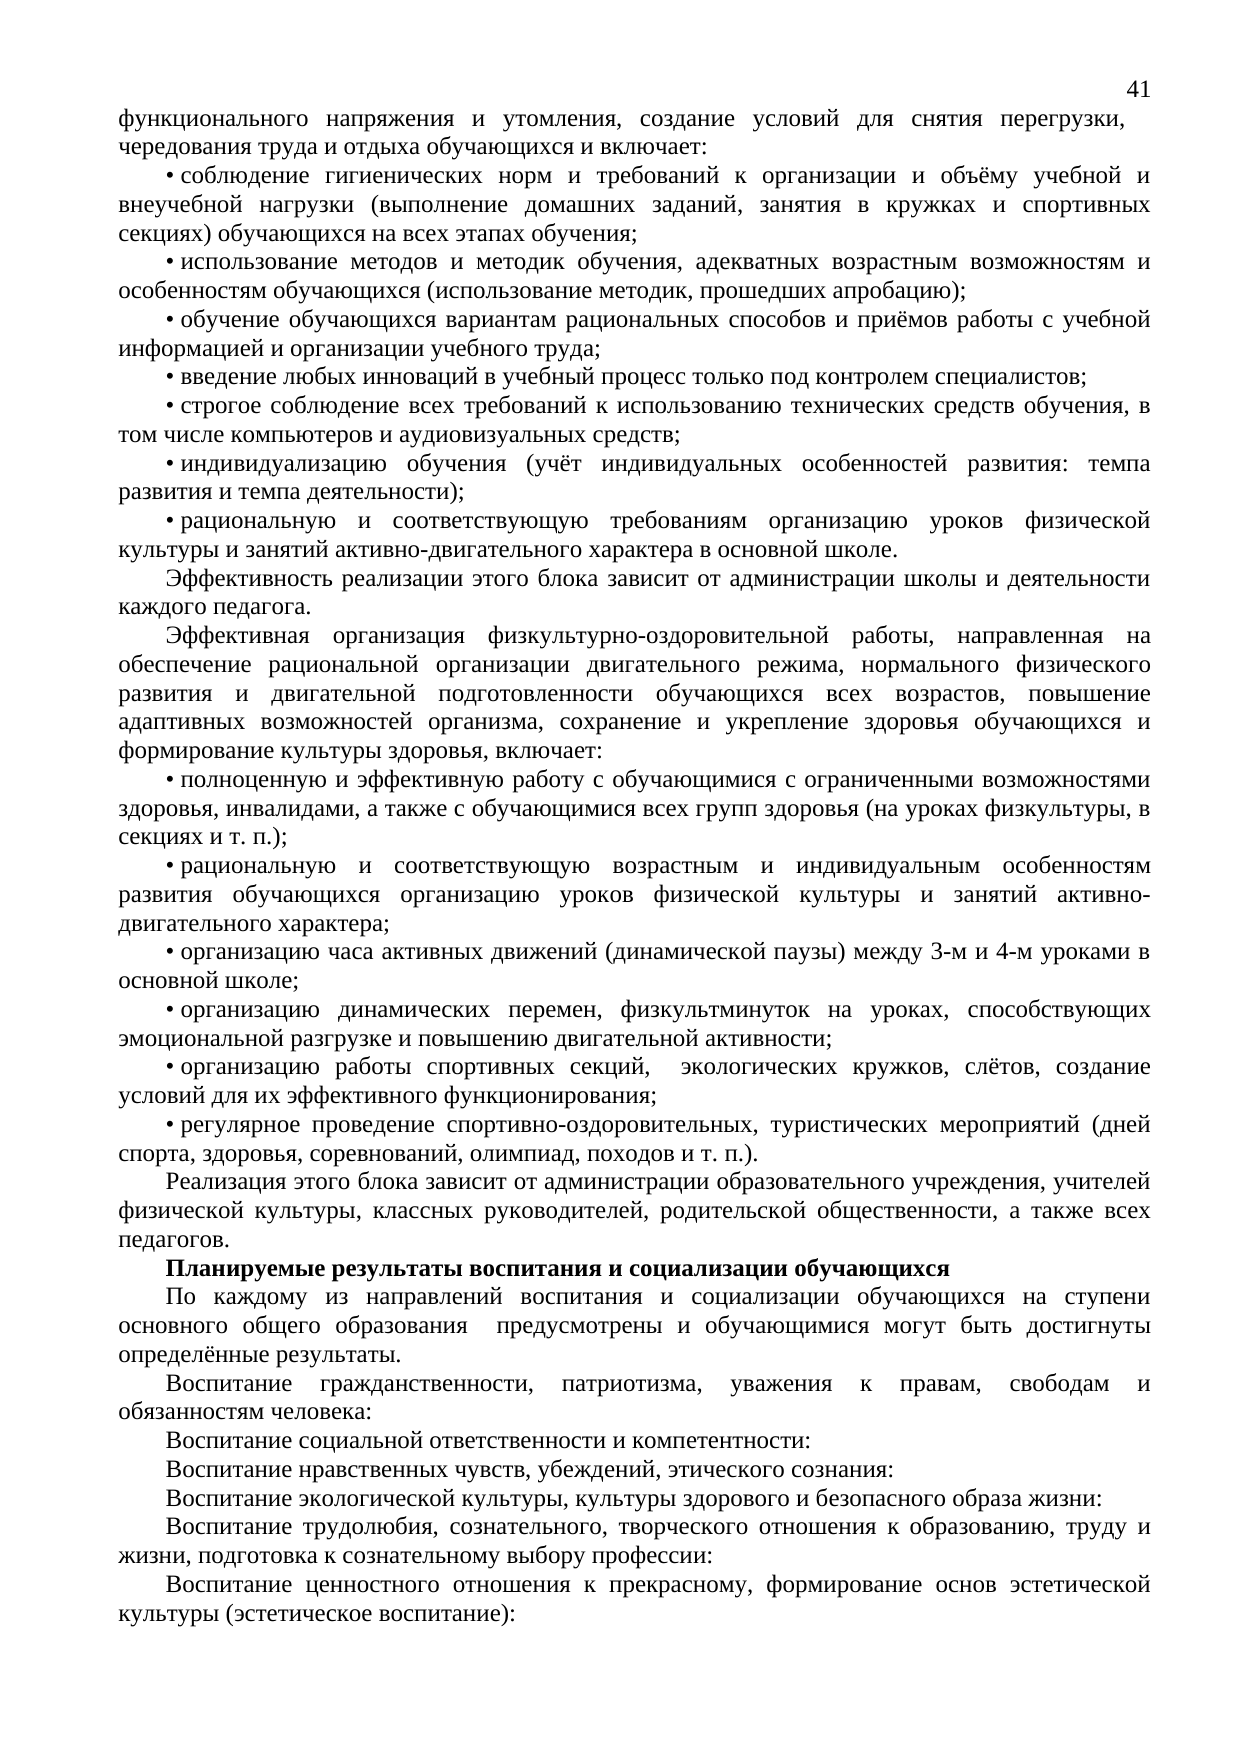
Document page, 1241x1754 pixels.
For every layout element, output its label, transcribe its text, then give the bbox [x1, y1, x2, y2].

text • организацию динамических перемен, физкультминуток на уроках, способствующих эмоциональной разгрузке и повышению двигательной активности; [118, 994, 1152, 1051]
text • организацию часа активных движений (динамической паузы) между 3-м и 4-м уроками в основной школе; [118, 936, 1152, 994]
text • организацию работы спортивных секций, экологических кружков, слётов, создание условий для их эффективного функционирования; [118, 1051, 1152, 1109]
text Эффективная организация физкультурно-оздоровительной работы, направленная на обеспечение рациональной организации двигательного режима, нормального физического развития и двигательной подготовленности обучающихся всех возрастов, повышение адаптивных возможностей организма, сохранение и укрепление здоровья обучающихся и формирование культуры здоровья, включает: [118, 620, 1152, 764]
text Воспитание трудолюбия, сознательного, творческого отношения к образованию, труду и жизни, подготовка к сознательному выбору профессии: [118, 1511, 1152, 1569]
text Воспитание социальной ответственности и компетентности: [118, 1425, 1152, 1454]
text • использование методов и методик обучения, адекватных возрастным возможностям и особенностям обучающихся (использование методик, прошедших апробацию); [118, 246, 1152, 304]
text • соблюдение гигиенических норм и требований к организации и объёму учебной и внеучебной нагрузки (выполнение домашних заданий, занятия в кружках и спортивных секциях) обучающихся на всех этапах обучения; [118, 160, 1152, 246]
text • рациональную и соответствующую возрастным и индивидуальным особенностям развития обучающихся организацию уроков физической культуры и занятий активно-двигательного характера; [118, 850, 1152, 936]
text • рациональную и соответствующую требованиям организацию уроков физической культуры и занятий активно-двигательного характера в основной школе. [118, 505, 1152, 563]
text Воспитание экологической культуры, культуры здорового и безопасного образа жизни: [118, 1483, 1152, 1511]
text • введение любых инноваций в учебный процесс только под контролем специалистов; [118, 361, 1152, 390]
text • обучение обучающихся вариантам рациональных способов и приёмов работы с учебной информацией и организации учебного труда; [118, 304, 1152, 361]
text Воспитание гражданственности, патриотизма, уважения к правам, свободам и обязанностям человека: [118, 1368, 1152, 1425]
text Реализация этого блока зависит от администрации образовательного учреждения, учителей физической культуры, классных руководителей, родительской общественности, а также всех педагогов. [118, 1166, 1152, 1253]
text • индивидуализацию обучения (учёт индивидуальных особенностей развития: темпа развития и темпа деятельности); [118, 448, 1152, 505]
text • строгое соблюдение всех требований к использованию технических средств обучения, в том числе компьютеров и аудиовизуальных средств; [118, 390, 1152, 448]
text Воспитание ценностного отношения к прекрасному, формирование основ эстетической культуры (эстетическое воспитание): [118, 1569, 1152, 1626]
text • полноценную и эффективную работу с обучающимися с ограниченными возможностями здоровья, инвалидами, а также с обучающимися всех групп здоровья (на уроках физкультуры, в секциях и т. п.); [118, 764, 1152, 850]
text • регулярное проведение спортивно-оздоровительных, туристических мероприятий (дней спорта, здоровья, соревнований, олимпиад, походов и т. п.). [118, 1109, 1152, 1166]
text По каждому из направлений воспитания и социализации обучающихся на ступени основного общего образования предусмотрены и обучающимися могут быть достигнуты определённые результаты. [118, 1281, 1152, 1368]
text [118, 103, 1152, 160]
text Воспитание нравственных чувств, убеждений, этического сознания: [118, 1454, 1152, 1483]
text Планируемые результаты воспитания и социализации обучающихся [118, 1253, 1152, 1281]
text Эффективность реализации этого блока зависит от администрации школы и деятельности каждого педагога. [118, 563, 1152, 620]
